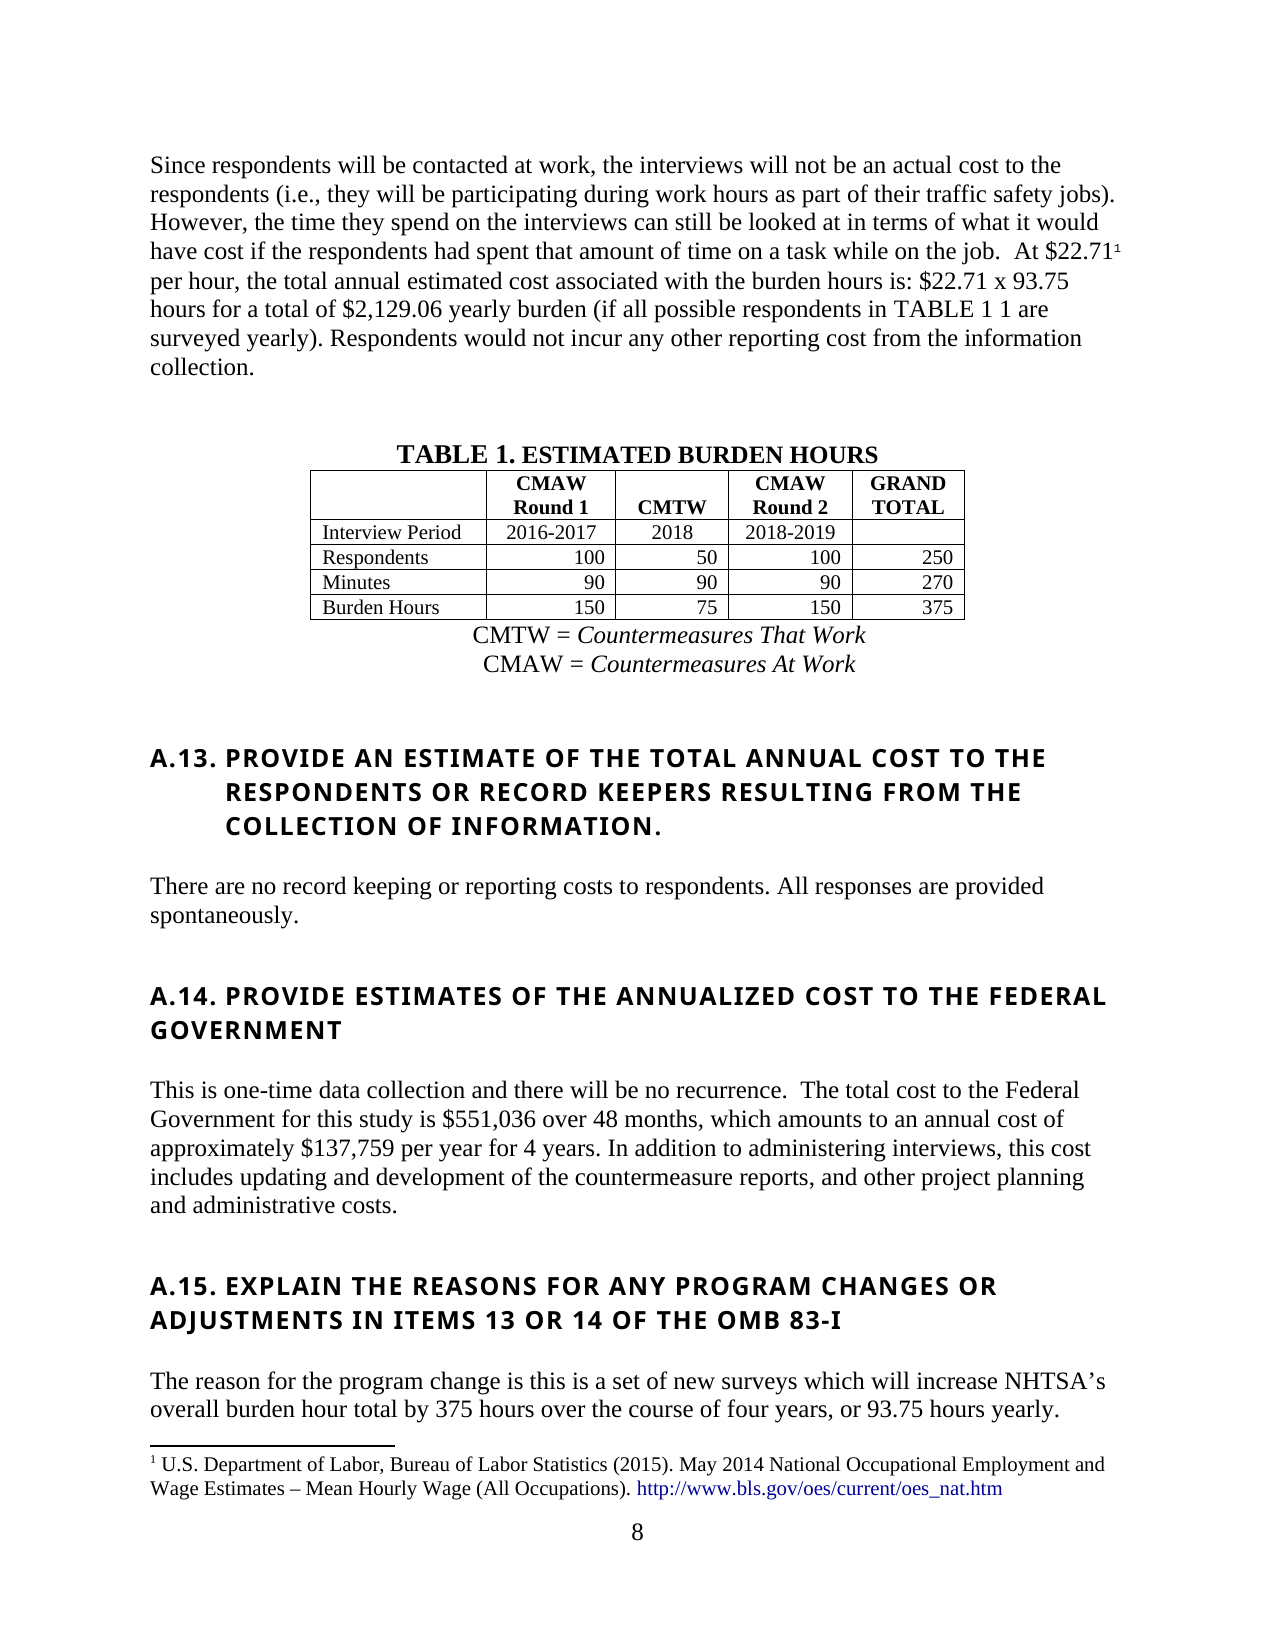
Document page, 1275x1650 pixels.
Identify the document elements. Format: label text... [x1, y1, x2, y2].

table_cell 250 [853, 545, 964, 569]
table_cell 75 [616, 595, 728, 619]
table_cell 90 [616, 570, 728, 594]
table_cell Interview Period [311, 520, 486, 544]
table_cell Minutes [311, 570, 486, 594]
table_cell [853, 520, 964, 544]
table_cell 2018 [616, 520, 728, 544]
table_header CMAW Round 2 [729, 471, 852, 519]
text The reason for the program change is this is a set of new surveys which will increase NHTSA’s overall burden hour total by 375 hours over the course of four years, or 93.75 hours yearly. [150, 1366, 1125, 1423]
table_cell Burden Hours [311, 595, 486, 619]
text CMTW = Countermeasures That Work [216, 620, 1125, 649]
table_header GRAND TOTAL [853, 471, 964, 519]
table_cell Respondents [311, 545, 486, 569]
table_header CMTW [616, 471, 728, 519]
text There are no record keeping or reporting costs to respondents. All responses are provided spontaneously. [150, 871, 1125, 929]
table_cell 100 [729, 545, 852, 569]
subtitle A.14. Provide estimates of the annualized cost to the Federal Government [150, 978, 1115, 1047]
table_cell 375 [853, 595, 964, 619]
text A.13. Provide an estimate of the total annual cost to the respondents or record keepers resulting from the collection of information. [150, 740, 1125, 843]
text CMAW = Countermeasures At Work [216, 649, 1125, 678]
text This is one-time data collection and there will be no recurrence. The total cost to the Federal Government for this study is $551,036 over 48 months, which amounts to an annual cost of approximately $137,759 per year for 4 years. In addition to administering interviews, this cost includes updating and development of the countermeasure reports, and other project planning and administrative costs. [150, 1075, 1125, 1219]
subtitle A.15. Explain the reasons for any program changes or adjustments in Items 13 or 14 of the OMB 83-I [150, 1269, 1006, 1337]
table_header CMAW Round 1 [487, 471, 615, 519]
table_header [311, 471, 486, 519]
text TABLE 1. ESTIMATED BURDEN HOURS [150, 438, 1125, 469]
table_cell 90 [487, 570, 615, 594]
table_cell 2018-2019 [729, 520, 852, 544]
table_cell 150 [729, 595, 852, 619]
text Since respondents will be contacted at work, the interviews will not be an actual cost to the respondents (i.e., they will be participating during work hours as part of their traffic safety jobs). However, the time they spend on the interviews can still be looked at in terms of what it would have cost if the respondents had spent that amount of time on a task while on the job. At $22.71 per hour, the total annual estimated cost associated with the burden hours is: $22.71 x 93.75 hours for a total of $2,129.06 yearly burden (if all possible respondents in Table 1 are surveyed yearly). Respondents would not incur any other reporting cost from the information collection. [150, 150, 1125, 381]
table_cell 90 [729, 570, 852, 594]
table_cell 2016-2017 [487, 520, 615, 544]
table_cell 150 [487, 595, 615, 619]
table_cell 270 [853, 570, 964, 594]
table_cell 100 [487, 545, 615, 569]
table_cell 50 [616, 545, 728, 569]
